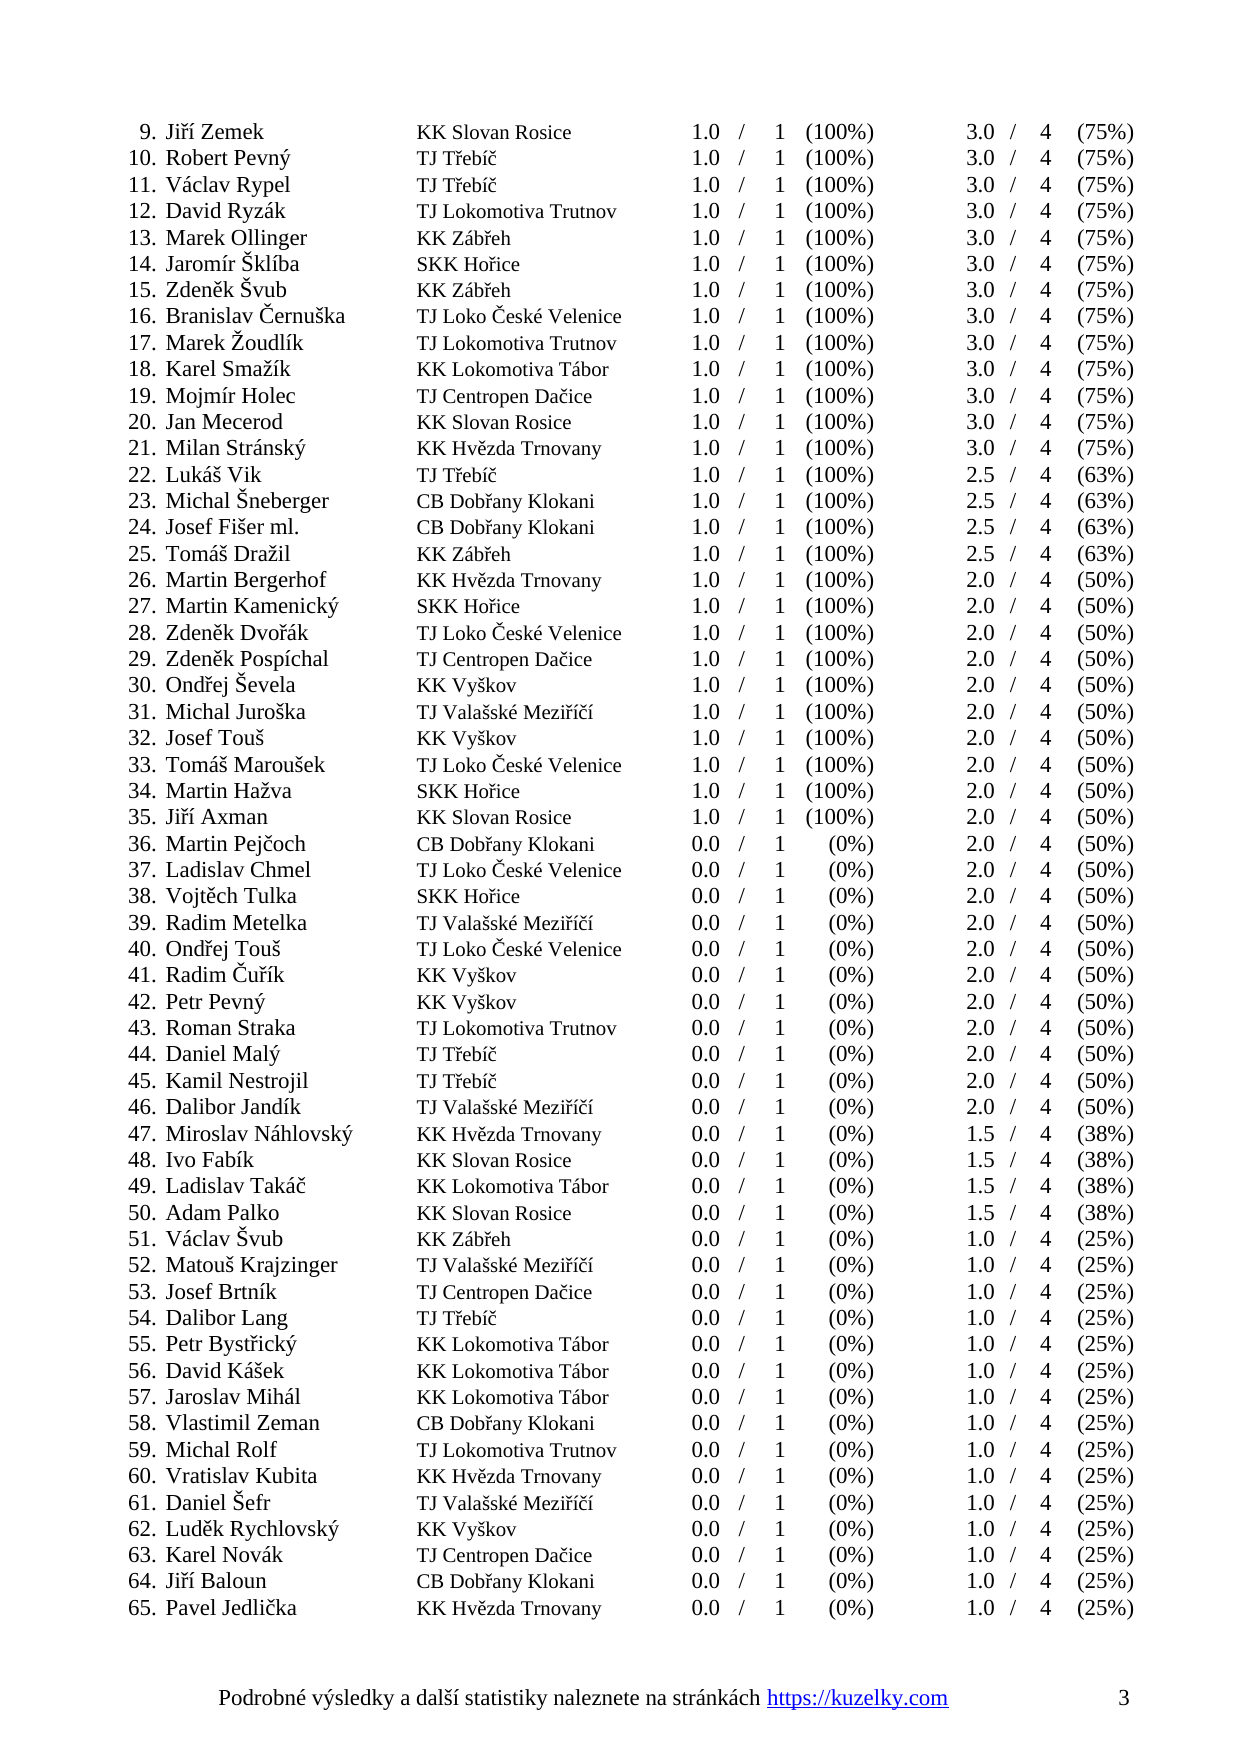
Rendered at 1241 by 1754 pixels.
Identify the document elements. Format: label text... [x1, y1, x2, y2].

text 21. Milan Stránský KK Hvězda Trnovany 1.0 / 1 (100%) 3.0 / 4 (75%) [106, 434, 1134, 461]
text 18. Karel Smažík KK Lokomotiva Tábor 1.0 / 1 (100%) 3.0 / 4 (75%) [106, 355, 1134, 382]
text 22. Lukáš Vik TJ Třebíč 1.0 / 1 (100%) 2.5 / 4 (63%) [106, 461, 1134, 487]
text 10. Robert Pevný TJ Třebíč 1.0 / 1 (100%) 3.0 / 4 (75%) [106, 144, 1134, 171]
text 20. Jan Mecerod KK Slovan Rosice 1.0 / 1 (100%) 3.0 / 4 (75%) [106, 408, 1134, 434]
text 44. Daniel Malý TJ Třebíč 0.0 / 1 (0%) 2.0 / 4 (50%) [106, 1041, 1134, 1067]
text 57. Jaroslav Mihál KK Lokomotiva Tábor 0.0 / 1 (0%) 1.0 / 4 (25%) [106, 1383, 1134, 1409]
text 23. Michal Šneberger CB Dobřany Klokani 1.0 / 1 (100%) 2.5 / 4 (63%) [106, 487, 1134, 513]
text 50. Adam Palko KK Slovan Rosice 0.0 / 1 (0%) 1.5 / 4 (38%) [106, 1199, 1134, 1225]
text 38. Vojtěch Tulka SKK Hořice 0.0 / 1 (0%) 2.0 / 4 (50%) [106, 882, 1134, 909]
text 33. Tomáš Maroušek TJ Loko České Velenice 1.0 / 1 (100%) 2.0 / 4 (50%) [106, 751, 1134, 777]
text 12. David Ryzák TJ Lokomotiva Trutnov 1.0 / 1 (100%) 3.0 / 4 (75%) [106, 197, 1134, 223]
text 36. Martin Pejčoch CB Dobřany Klokani 0.0 / 1 (0%) 2.0 / 4 (50%) [106, 830, 1134, 856]
text 30. Ondřej Ševela KK Vyškov 1.0 / 1 (100%) 2.0 / 4 (50%) [106, 672, 1134, 698]
text 24. Josef Fišer ml. CB Dobřany Klokani 1.0 / 1 (100%) 2.5 / 4 (63%) [106, 513, 1134, 540]
text 56. David Kášek KK Lokomotiva Tábor 0.0 / 1 (0%) 1.0 / 4 (25%) [106, 1357, 1134, 1383]
text 48. Ivo Fabík KK Slovan Rosice 0.0 / 1 (0%) 1.5 / 4 (38%) [106, 1146, 1134, 1172]
text 14. Jaromír Šklíba SKK Hořice 1.0 / 1 (100%) 3.0 / 4 (75%) [106, 250, 1134, 276]
text 40. Ondřej Touš TJ Loko České Velenice 0.0 / 1 (0%) 2.0 / 4 (50%) [106, 935, 1134, 961]
text 53. Josef Brtník TJ Centropen Dačice 0.0 / 1 (0%) 1.0 / 4 (25%) [106, 1278, 1134, 1304]
text 11. Václav Rypel TJ Třebíč 1.0 / 1 (100%) 3.0 / 4 (75%) [106, 171, 1134, 197]
text 25. Tomáš Dražil KK Zábřeh 1.0 / 1 (100%) 2.5 / 4 (63%) [106, 540, 1134, 566]
text 54. Dalibor Lang TJ Třebíč 0.0 / 1 (0%) 1.0 / 4 (25%) [106, 1304, 1134, 1330]
text 45. Kamil Nestrojil TJ Třebíč 0.0 / 1 (0%) 2.0 / 4 (50%) [106, 1067, 1134, 1093]
text 46. Dalibor Jandík TJ Valašské Meziříčí 0.0 / 1 (0%) 2.0 / 4 (50%) [106, 1093, 1134, 1119]
text 37. Ladislav Chmel TJ Loko České Velenice 0.0 / 1 (0%) 2.0 / 4 (50%) [106, 856, 1134, 882]
text 34. Martin Hažva SKK Hořice 1.0 / 1 (100%) 2.0 / 4 (50%) [106, 777, 1134, 803]
text 27. Martin Kamenický SKK Hořice 1.0 / 1 (100%) 2.0 / 4 (50%) [106, 592, 1134, 619]
text 49. Ladislav Takáč KK Lokomotiva Tábor 0.0 / 1 (0%) 1.5 / 4 (38%) [106, 1172, 1134, 1199]
text 51. Václav Švub KK Zábřeh 0.0 / 1 (0%) 1.0 / 4 (25%) [106, 1225, 1134, 1251]
text 29. Zdeněk Pospíchal TJ Centropen Dačice 1.0 / 1 (100%) 2.0 / 4 (50%) [106, 645, 1134, 672]
text 61. Daniel Šefr TJ Valašské Meziříčí 0.0 / 1 (0%) 1.0 / 4 (25%) [106, 1488, 1134, 1515]
text 32. Josef Touš KK Vyškov 1.0 / 1 (100%) 2.0 / 4 (50%) [106, 724, 1134, 751]
text 52. Matouš Krajzinger TJ Valašské Meziříčí 0.0 / 1 (0%) 1.0 / 4 (25%) [106, 1251, 1134, 1278]
text 60. Vratislav Kubita KK Hvězda Trnovany 0.0 / 1 (0%) 1.0 / 4 (25%) [106, 1462, 1134, 1488]
text 65. Pavel Jedlička KK Hvězda Trnovany 0.0 / 1 (0%) 1.0 / 4 (25%) [106, 1594, 1134, 1620]
text 13. Marek Ollinger KK Zábřeh 1.0 / 1 (100%) 3.0 / 4 (75%) [106, 223, 1134, 250]
text 15. Zdeněk Švub KK Zábřeh 1.0 / 1 (100%) 3.0 / 4 (75%) [106, 276, 1134, 303]
text 19. Mojmír Holec TJ Centropen Dačice 1.0 / 1 (100%) 3.0 / 4 (75%) [106, 382, 1134, 408]
text 55. Petr Bystřický KK Lokomotiva Tábor 0.0 / 1 (0%) 1.0 / 4 (25%) [106, 1330, 1134, 1357]
text 41. Radim Čuřík KK Vyškov 0.0 / 1 (0%) 2.0 / 4 (50%) [106, 961, 1134, 988]
text 58. Vlastimil Zeman CB Dobřany Klokani 0.0 / 1 (0%) 1.0 / 4 (25%) [106, 1409, 1134, 1436]
text 9. Jiří Zemek KK Slovan Rosice 1.0 / 1 (100%) 3.0 / 4 (75%) [106, 118, 1134, 144]
text 35. Jiří Axman KK Slovan Rosice 1.0 / 1 (100%) 2.0 / 4 (50%) [106, 803, 1134, 830]
text 43. Roman Straka TJ Lokomotiva Trutnov 0.0 / 1 (0%) 2.0 / 4 (50%) [106, 1014, 1134, 1041]
text 63. Karel Novák TJ Centropen Dačice 0.0 / 1 (0%) 1.0 / 4 (25%) [106, 1541, 1134, 1568]
text 28. Zdeněk Dvořák TJ Loko České Velenice 1.0 / 1 (100%) 2.0 / 4 (50%) [106, 619, 1134, 645]
text 47. Miroslav Náhlovský KK Hvězda Trnovany 0.0 / 1 (0%) 1.5 / 4 (38%) [106, 1119, 1134, 1146]
text 59. Michal Rolf TJ Lokomotiva Trutnov 0.0 / 1 (0%) 1.0 / 4 (25%) [106, 1436, 1134, 1462]
text 64. Jiří Baloun CB Dobřany Klokani 0.0 / 1 (0%) 1.0 / 4 (25%) [106, 1568, 1134, 1594]
text 42. Petr Pevný KK Vyškov 0.0 / 1 (0%) 2.0 / 4 (50%) [106, 988, 1134, 1014]
text 17. Marek Žoudlík TJ Lokomotiva Trutnov 1.0 / 1 (100%) 3.0 / 4 (75%) [106, 329, 1134, 355]
text 62. Luděk Rychlovský KK Vyškov 0.0 / 1 (0%) 1.0 / 4 (25%) [106, 1515, 1134, 1541]
text 26. Martin Bergerhof KK Hvězda Trnovany 1.0 / 1 (100%) 2.0 / 4 (50%) [106, 566, 1134, 592]
text 16. Branislav Černuška TJ Loko České Velenice 1.0 / 1 (100%) 3.0 / 4 (75%) [106, 303, 1134, 329]
text 39. Radim Metelka TJ Valašské Meziříčí 0.0 / 1 (0%) 2.0 / 4 (50%) [106, 909, 1134, 935]
text 31. Michal Juroška TJ Valašské Meziříčí 1.0 / 1 (100%) 2.0 / 4 (50%) [106, 698, 1134, 724]
